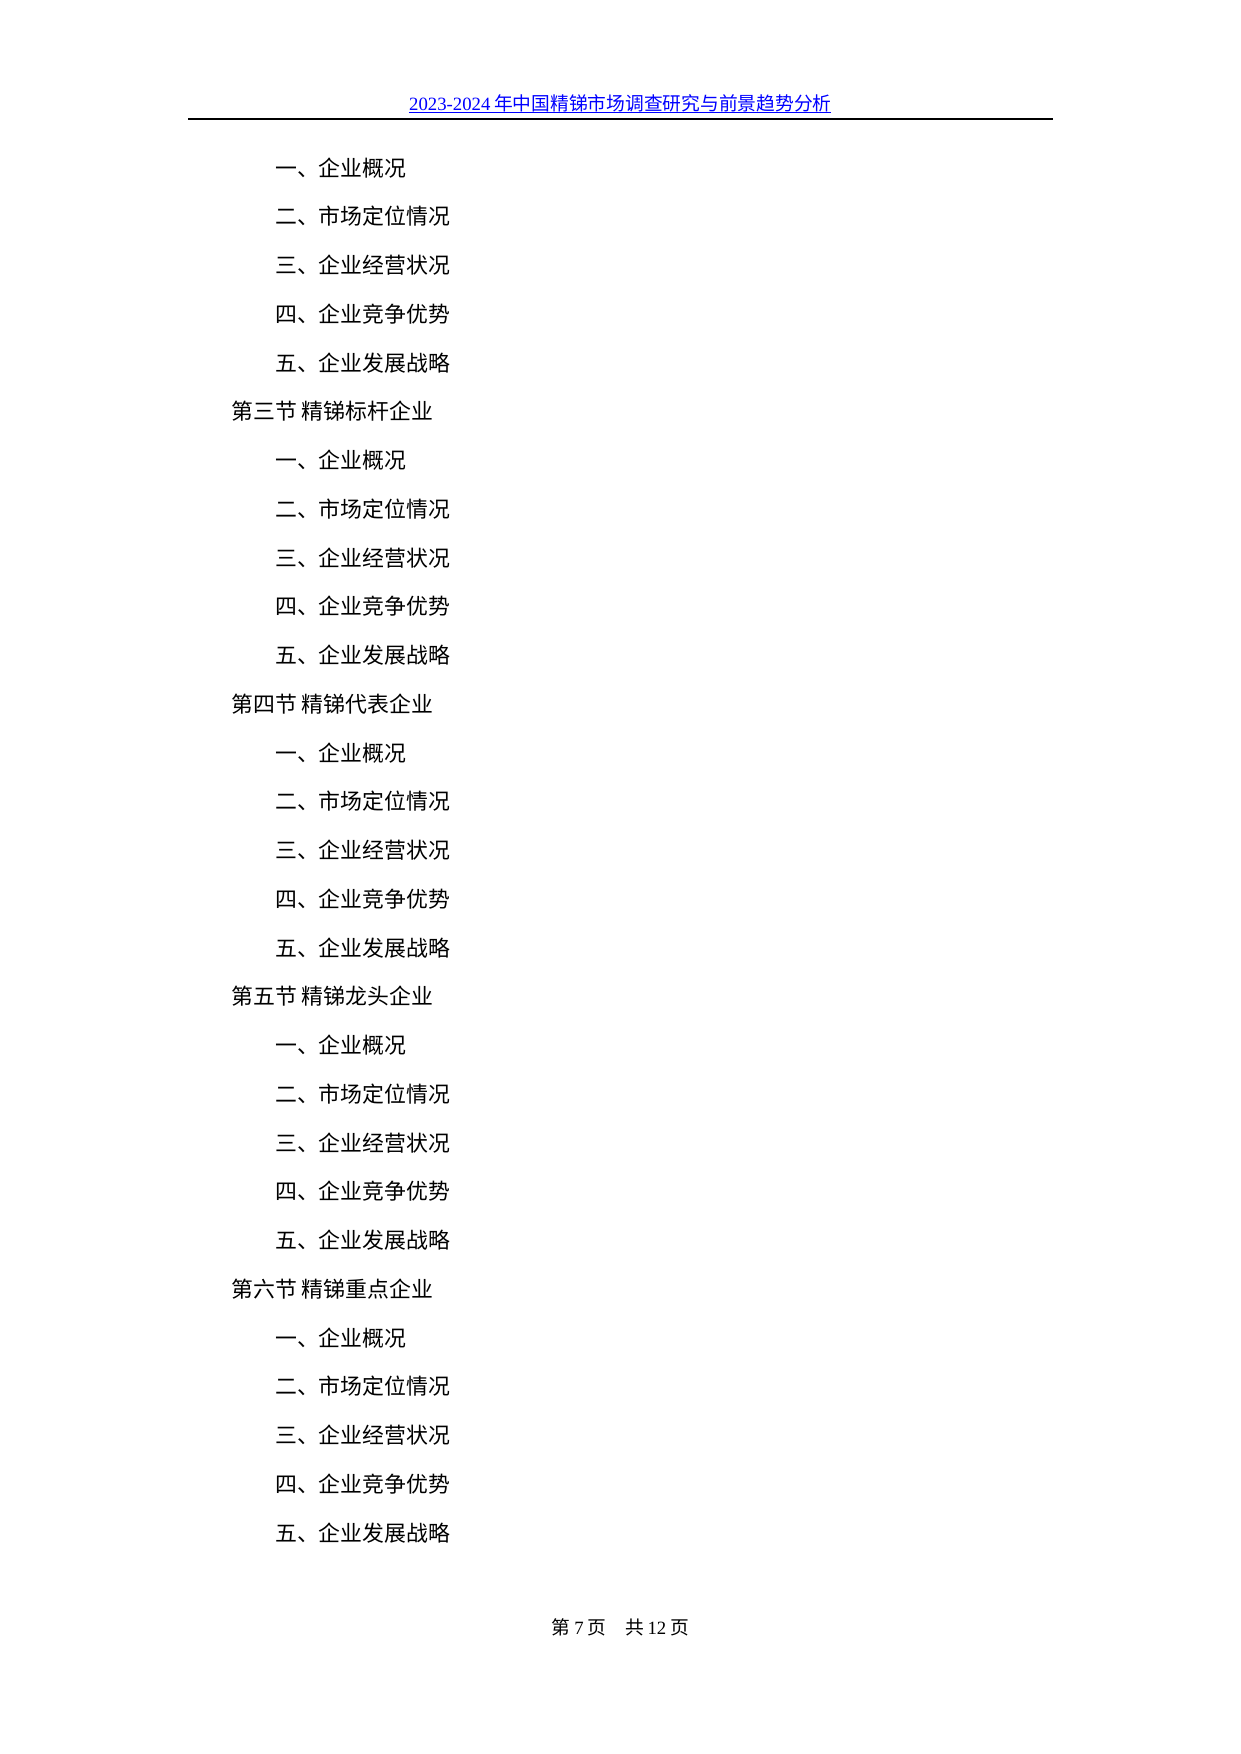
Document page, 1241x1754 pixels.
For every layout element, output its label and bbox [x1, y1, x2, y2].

text [187, 150, 1053, 1548]
